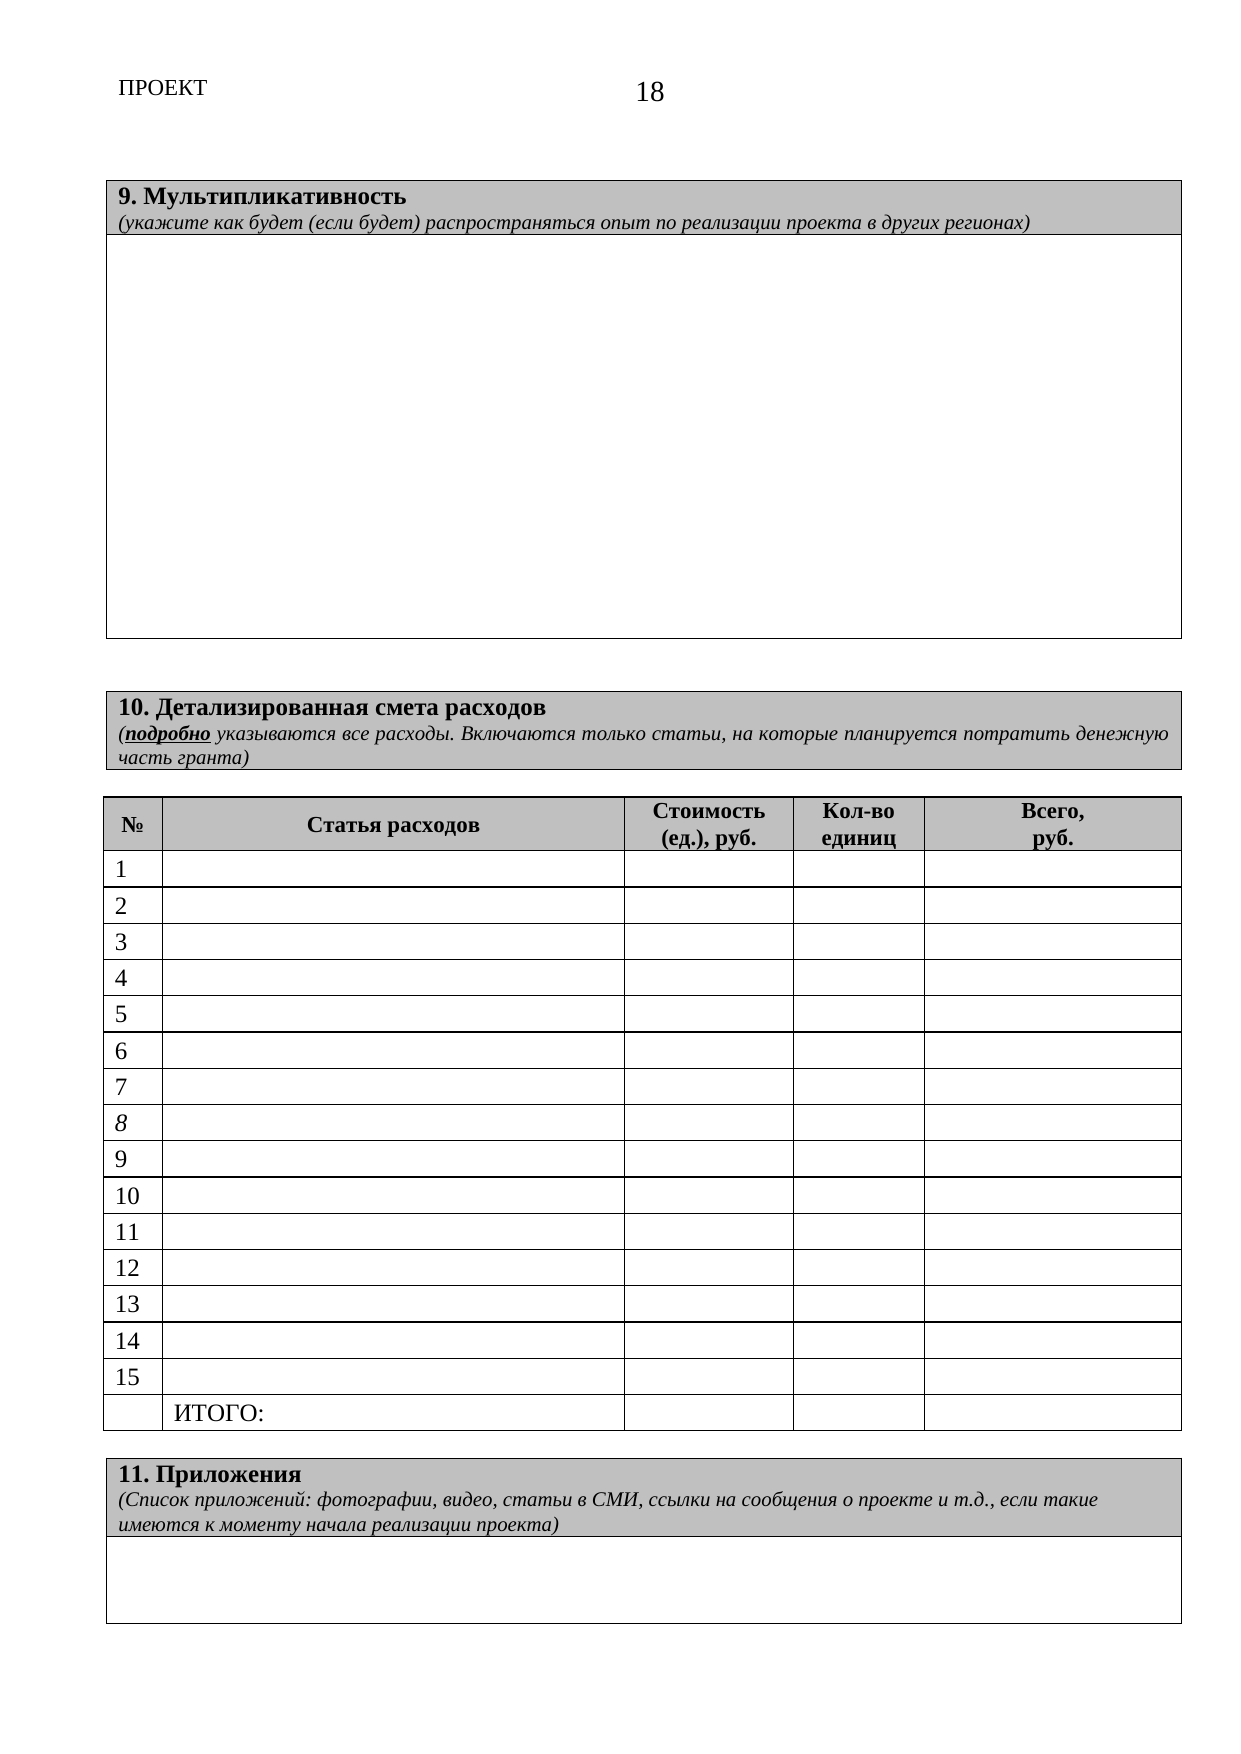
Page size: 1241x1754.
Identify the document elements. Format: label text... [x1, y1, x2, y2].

table_cell [107, 1537, 1181, 1623]
table_cell [625, 1286, 793, 1321]
table_cell [925, 851, 1181, 886]
table_cell [163, 1359, 624, 1394]
table_cell [163, 1141, 624, 1176]
table_cell 11 [104, 1214, 162, 1249]
table_cell [163, 1105, 624, 1140]
table_cell ИТОГО: [163, 1395, 624, 1430]
table_header № [104, 798, 162, 850]
table_header Всего, руб. [925, 798, 1181, 850]
table_cell [163, 1214, 624, 1249]
table_cell [625, 960, 793, 995]
table_cell [625, 851, 793, 886]
table_cell [794, 888, 924, 923]
table_header Кол-во единиц [794, 798, 924, 850]
table_cell [925, 960, 1181, 995]
table_cell [163, 888, 624, 923]
table_cell [163, 1286, 624, 1321]
table_cell [794, 1395, 924, 1430]
table_cell [625, 1214, 793, 1249]
table_cell 10 [104, 1178, 162, 1213]
table_cell [163, 1033, 624, 1068]
table_cell [925, 996, 1181, 1031]
table_header 9. Мультипликативность (укажите как будет (если будет) распространяться опыт по реализации проекта в других регионах) [107, 181, 1181, 234]
table_cell [794, 851, 924, 886]
table_cell [163, 1250, 624, 1285]
table_cell [625, 1141, 793, 1176]
table_cell [794, 1033, 924, 1068]
table_cell [925, 1069, 1181, 1104]
table_cell [163, 1178, 624, 1213]
table_cell 14 [104, 1323, 162, 1358]
table_cell [925, 1033, 1181, 1068]
table_cell [794, 1178, 924, 1213]
table_cell [625, 924, 793, 959]
table_cell 4 [104, 960, 162, 995]
table_cell [625, 1178, 793, 1213]
table_cell [794, 1141, 924, 1176]
table_cell 3 [104, 924, 162, 959]
table_cell [925, 1286, 1181, 1321]
table_cell 9 [104, 1141, 162, 1176]
table_cell [794, 1286, 924, 1321]
table_cell [925, 924, 1181, 959]
table_cell [625, 888, 793, 923]
table_cell [925, 1141, 1181, 1176]
table_cell 12 [104, 1250, 162, 1285]
table_cell [104, 1395, 162, 1430]
table_cell [163, 924, 624, 959]
table_cell [625, 1323, 793, 1358]
table_cell [794, 1069, 924, 1104]
table_cell 6 [104, 1033, 162, 1068]
table_header 11. Приложения (Список приложений: фотографии, видео, статьи в СМИ, ссылки на сообщения о проекте и т.д., если такие имеются к моменту начала реализации проекта) [107, 1459, 1181, 1536]
table_cell 8 [104, 1105, 162, 1140]
table_cell [163, 1069, 624, 1104]
table_cell [925, 1178, 1181, 1213]
table_cell [794, 1214, 924, 1249]
table_cell [925, 1395, 1181, 1430]
table_cell [794, 924, 924, 959]
table_cell [925, 1250, 1181, 1285]
table_cell [163, 1323, 624, 1358]
table_cell 5 [104, 996, 162, 1031]
table_header 10. Детализированная смета расходов (подробно указываются все расходы. Включаются только статьи, на которые планируется потратить денежную часть гранта) [107, 692, 1181, 769]
table_cell [925, 888, 1181, 923]
table_cell [163, 960, 624, 995]
table_cell [625, 1033, 793, 1068]
table_cell [794, 1105, 924, 1140]
table_header Статья расходов [163, 798, 624, 850]
table_cell [163, 996, 624, 1031]
table_cell [163, 851, 624, 886]
table_cell [625, 1250, 793, 1285]
table_cell [107, 235, 1181, 637]
table_cell [794, 960, 924, 995]
table_cell [625, 996, 793, 1031]
table_cell [625, 1105, 793, 1140]
table_cell [625, 1069, 793, 1104]
table_cell [625, 1395, 793, 1430]
table_cell [925, 1214, 1181, 1249]
table_cell [925, 1105, 1181, 1140]
table_cell 2 [104, 888, 162, 923]
table_cell [925, 1359, 1181, 1394]
table_cell 7 [104, 1069, 162, 1104]
table_cell 15 [104, 1359, 162, 1394]
table_cell [925, 1323, 1181, 1358]
table_cell 13 [104, 1286, 162, 1321]
table_cell [794, 1323, 924, 1358]
table_cell [794, 1250, 924, 1285]
table_cell [794, 996, 924, 1031]
table_cell [625, 1359, 793, 1394]
table_cell [794, 1359, 924, 1394]
table_cell 1 [104, 851, 162, 886]
table_header Стоимость (ед.), руб. [625, 798, 793, 850]
